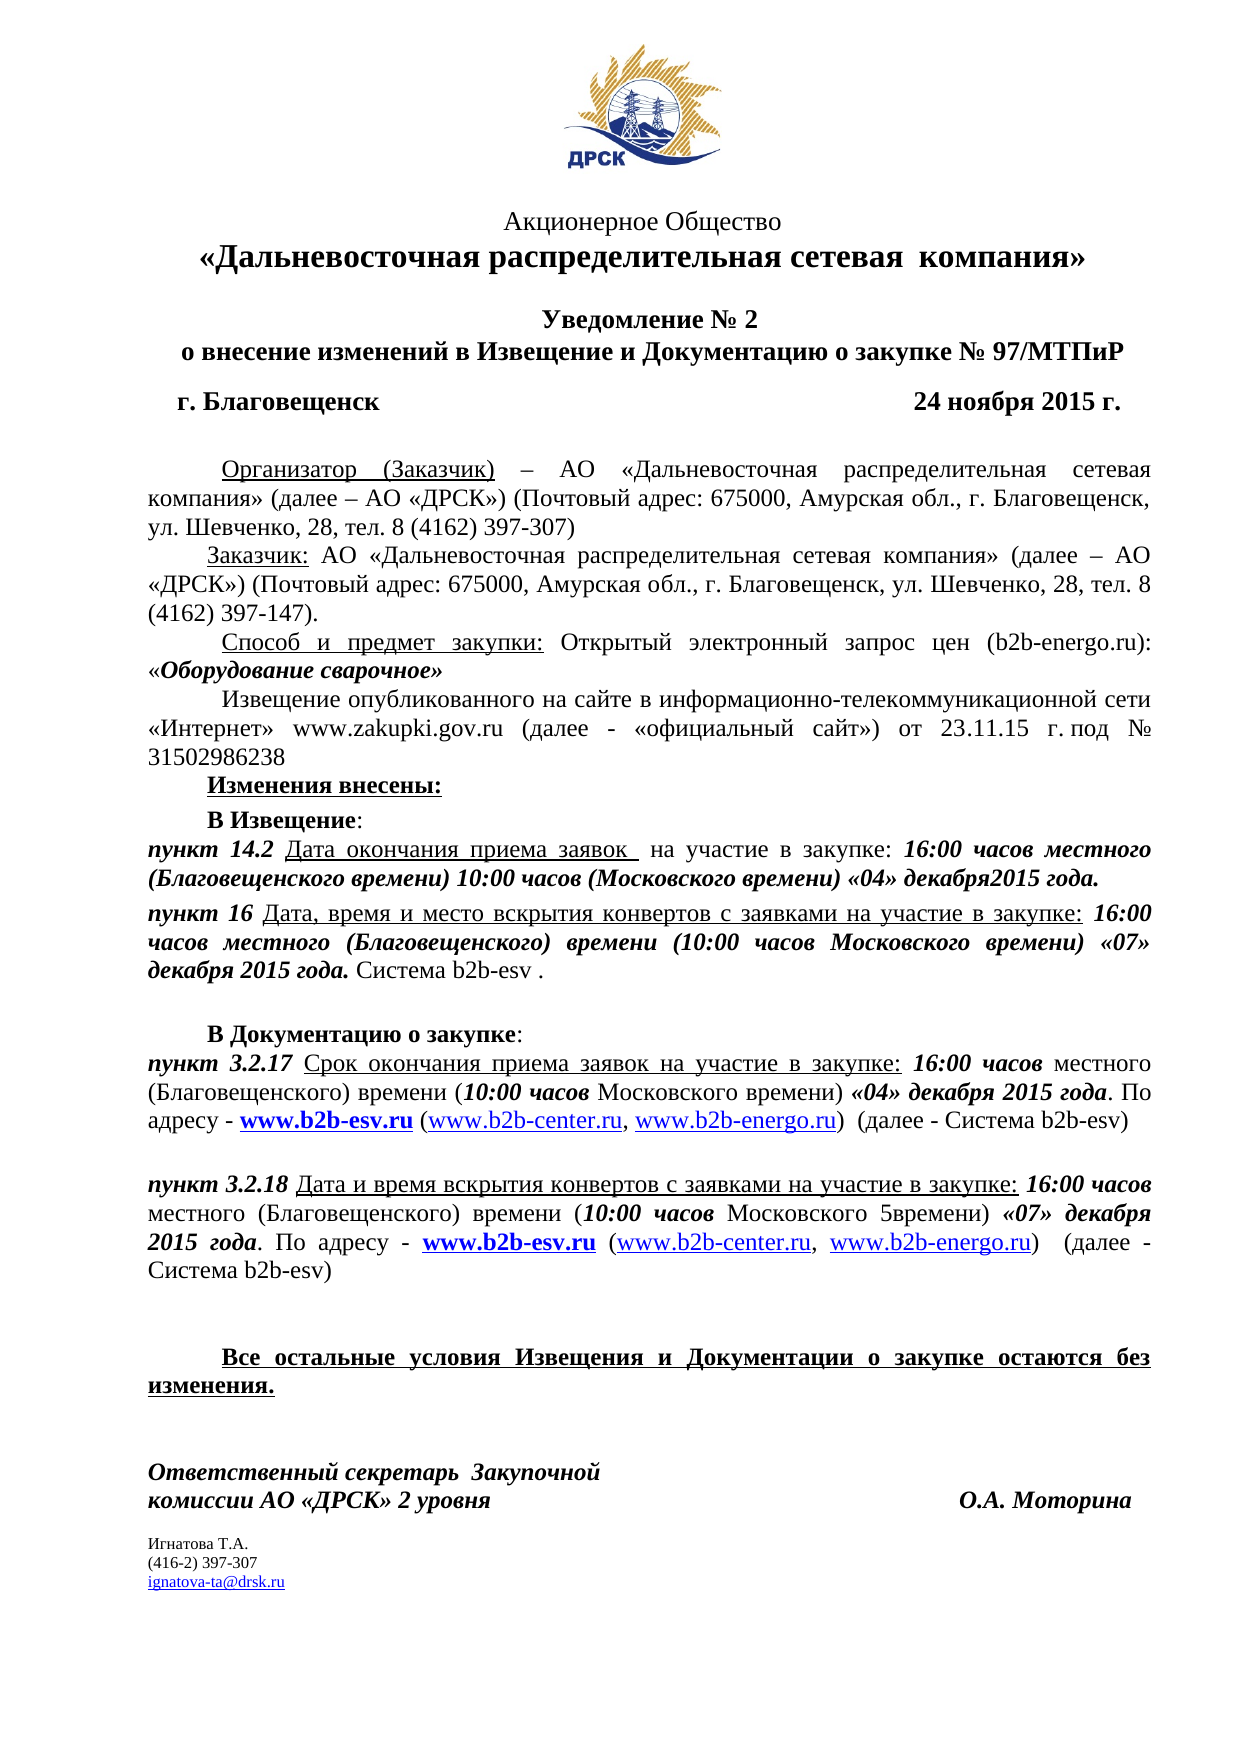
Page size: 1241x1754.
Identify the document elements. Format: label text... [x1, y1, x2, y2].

text Уведомление № 2 [148, 303, 1152, 334]
text Изменения внесены: [148, 771, 1152, 799]
text Ответственный секретарь Закупочной [148, 1457, 1152, 1486]
text о внесение изменений в Извещение и Документацию о закупке № 97/МТПиР [148, 334, 1152, 366]
list пункт 3.2.17 Срок окончания приема заявок на участие в закупке: 16:00 часов местного (Благовещенского) времени (10емьсот пятьдесят пять тысяч четырестадвести:00 часов Московского времени) «04» декабря 2015 года. По адресу - www.b2b-esv.ru (www.b2b-center.ru, www.b2b-energo.ru) (далее - Система b2b-esv) [148, 1048, 1152, 1134]
list В Извещение: [148, 806, 1152, 834]
subtitle Акционерное Общество [148, 205, 1137, 236]
text «Дальневосточная распределительная сетевая компания» [148, 236, 1137, 275]
list Заказчик: АО «Дальневосточная распределительная сетевая компания» (далее – АО «ДРСК») (Почтовый адрес: 675000, Амурская обл., г. Благовещенск, ул. Шевченко, 28, тел. 8 (4162) 397-147). [148, 541, 1152, 627]
list г. Благовещенск 24 ноября 2015 г. [148, 385, 1152, 416]
list пункт 14.2 Дата окончания приема заявок на участие в закупке: 16:00 часов местного (Благовещенского времени) 10:00 часов (Московского времени) «04» декабря2015 года. [148, 834, 1152, 892]
text ignatova-ta@drsk.ru [148, 1572, 1152, 1591]
text (416-2) 397-307 [148, 1553, 1152, 1572]
picture [562, 44, 722, 174]
list Организатор (Заказчик) – АО «Дальневосточная распределительная сетевая компания» (далее – АО «ДРСК») (Почтовый адрес: 675000, Амурская обл., г. Благовещенск, ул. Шевченко, 28, тел. 8 (4162) 397-307) [148, 454, 1152, 541]
list пункт 3.2.18 Дата и время вскрытия конвертов с заявками на участие в закупке: 16:00 часов местного (Благовещенского) времени (10емьсот пятьдесят пять тысяч четырестадвести:00 часов Московского 5времени) «07» декабря 2015 года. По адресу - www.b2b-esv.ru (www.b2b-center.ru, www.b2b-energo.ru) (далее - Система b2b-esv) [148, 1169, 1152, 1284]
list Извещение опубликованного на сайте в информационно-телекоммуникационной сети «Интернет» www.zakupki.gov.ru (далее - «официальный сайт») от 23.11.15 г. под № 31502986238 [148, 684, 1152, 771]
list В Документацию о закупке: [148, 1019, 1152, 1048]
list Все остальные условия Извещения и Документации о закупке остаются без изменения. [148, 1342, 1152, 1399]
text комиссии АО «ДРСК» 2 уровня О.А. Моторина [148, 1486, 1152, 1514]
list пункт 16 Дата, время и место вскрытия конвертов с заявками на участие в закупке: 16:00 часов местного (Благовещенского) времени (10:00 часов Московского времени) «07» декабря 2015 года. Система b2b-esv . [148, 898, 1152, 984]
list Способ и предмет закупки: Открытый электронный запрос цен (b2b-energo.ru): «Оборудование сварочное» [148, 627, 1152, 684]
text Игнатова Т.А. [148, 1533, 1152, 1553]
